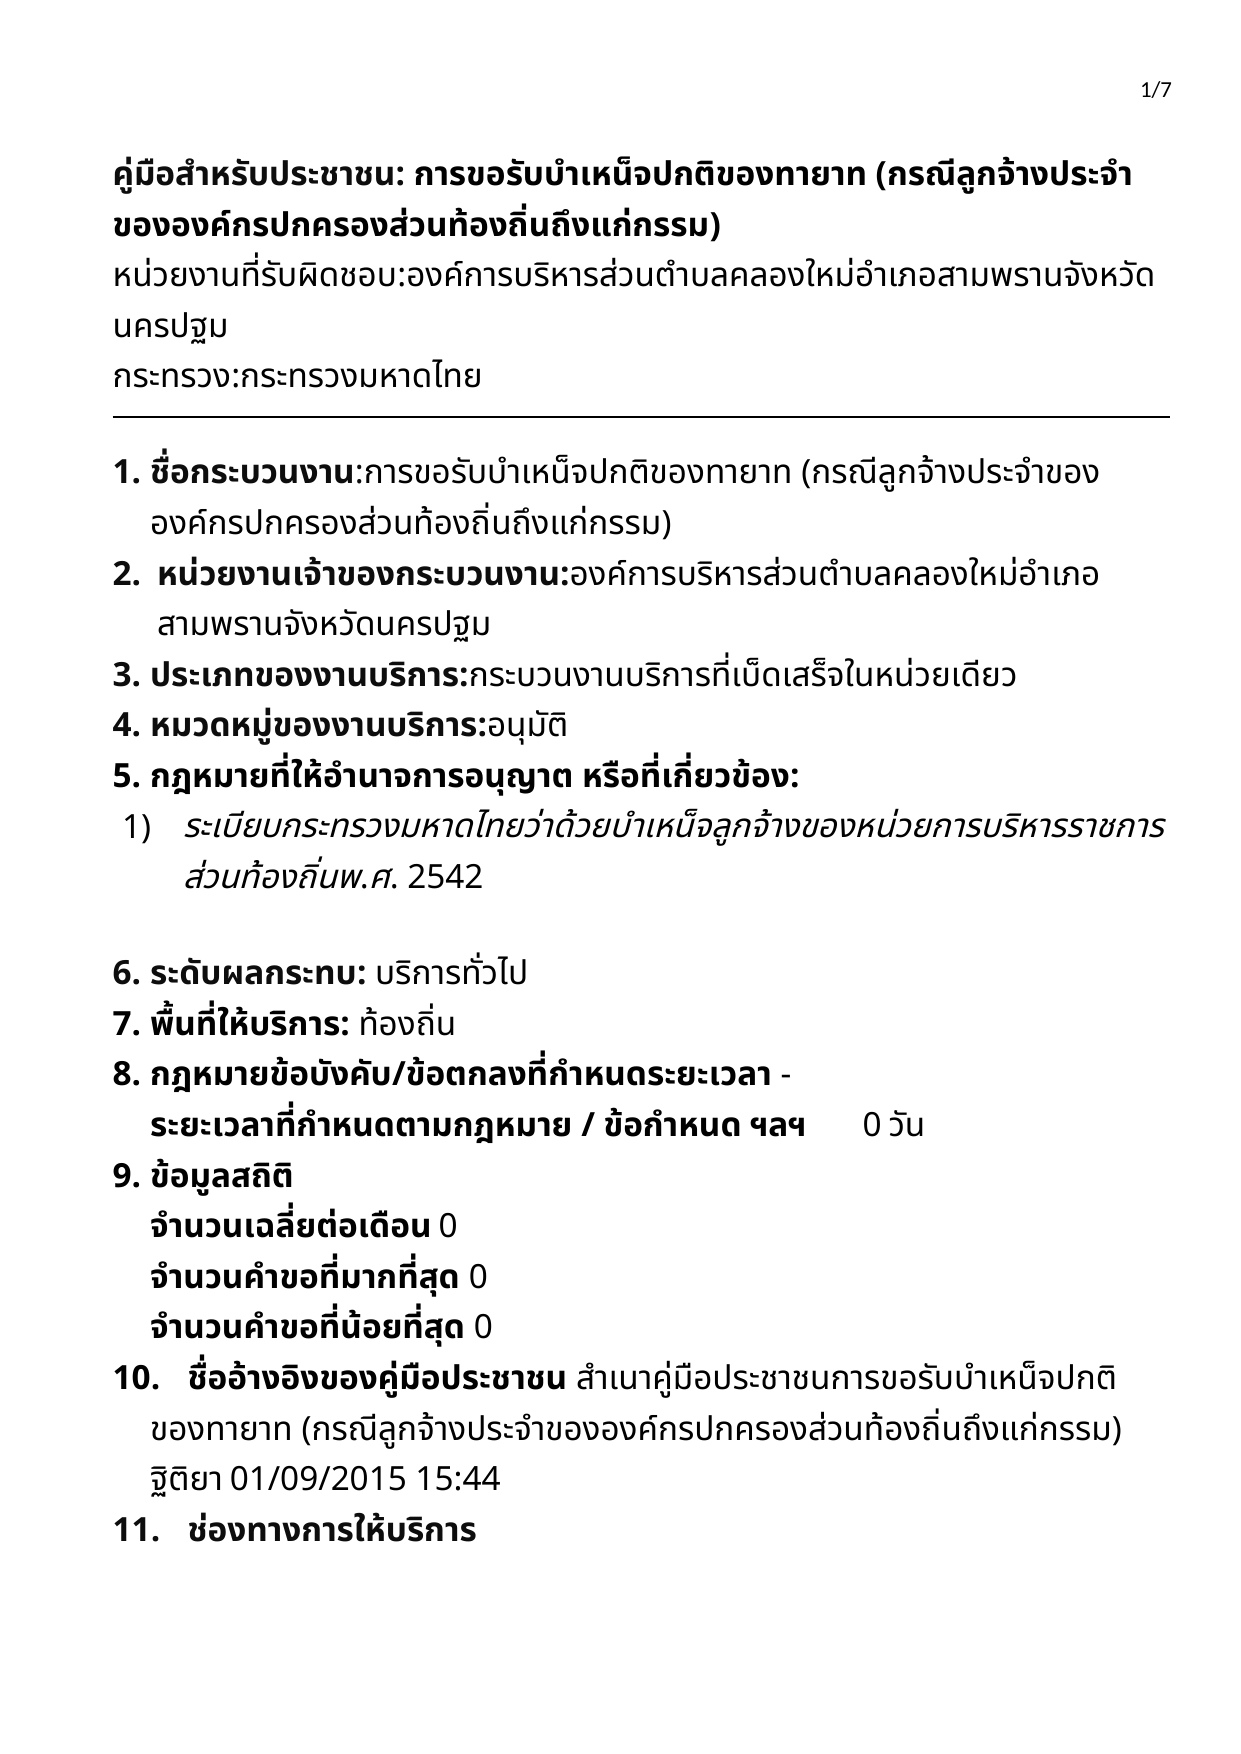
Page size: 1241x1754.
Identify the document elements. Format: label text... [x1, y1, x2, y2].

table_header ระเบียบกระทรวงมหาดไทยว่าด้วยบำเหน็จลูกจ้างของหน่วยการบริหารราชการส่วนท้องถิ่นพ.ศ. 2542 [171, 803, 1176, 949]
table_header 1) [101, 803, 171, 949]
list ข้อมูลสถิติ [112, 1151, 1172, 1202]
text หน่วยงานที่รับผิดชอบ:องค์การบริหารส่วนตำบลคลองใหม่อำเภอสามพรานจังหวัดนครปฐม [112, 251, 1172, 352]
text จำนวนคำขอที่น้อยที่สุด 0 [112, 1303, 1172, 1354]
list พื้นที่ให้บริการ: ท้องถิ่น [112, 999, 1172, 1050]
list ชื่ออ้างอิงของคู่มือประชาชน สำเนาคู่มือประชาชนการขอรับบำเหน็จปกติของทายาท (กรณีลูกจ้างประจำขององค์กรปกครองส่วนท้องถิ่นถึงแก่กรรม) ฐิติยา01/09/2015 15:44 [112, 1354, 1172, 1506]
list ประเภทของงานบริการ:กระบวนงานบริการที่เบ็ดเสร็จในหน่วยเดียว [112, 651, 1172, 701]
list ระดับผลกระทบ: บริการทั่วไป [112, 949, 1172, 999]
text ระยะเวลาที่กำหนดตามกฎหมาย / ข้อกำหนด ฯลฯ 0วัน [150, 1101, 1172, 1151]
list กฎหมายข้อบังคับ/ข้อตกลงที่กำหนดระยะเวลา - [112, 1050, 1172, 1101]
text คู่มือสำหรับประชาชน: การขอรับบำเหน็จปกติของทายาท (กรณีลูกจ้างประจำขององค์กรปกครองส่วนท้องถิ่นถึงแก่กรรม) [112, 150, 1172, 251]
list หมวดหมู่ของงานบริการ:อนุมัติ [112, 701, 1172, 752]
list ช่องทางการให้บริการ [112, 1506, 1172, 1556]
text กระทรวง:กระทรวงมหาดไทย [112, 352, 1172, 403]
list หน่วยงานเจ้าของกระบวนงาน:องค์การบริหารส่วนตำบลคลองใหม่อำเภอสามพรานจังหวัดนครปฐม [112, 549, 1172, 651]
list กฎหมายที่ให้อำนาจการอนุญาต หรือที่เกี่ยวข้อง: [112, 752, 1172, 802]
text จำนวนคำขอที่มากที่สุด 0 [112, 1253, 1172, 1303]
list ชื่อกระบวนงาน:การขอรับบำเหน็จปกติของทายาท (กรณีลูกจ้างประจำขององค์กรปกครองส่วนท้องถิ่นถึงแก่กรรม) [112, 448, 1172, 549]
text จำนวนเฉลี่ยต่อเดือน0 [112, 1202, 1172, 1253]
